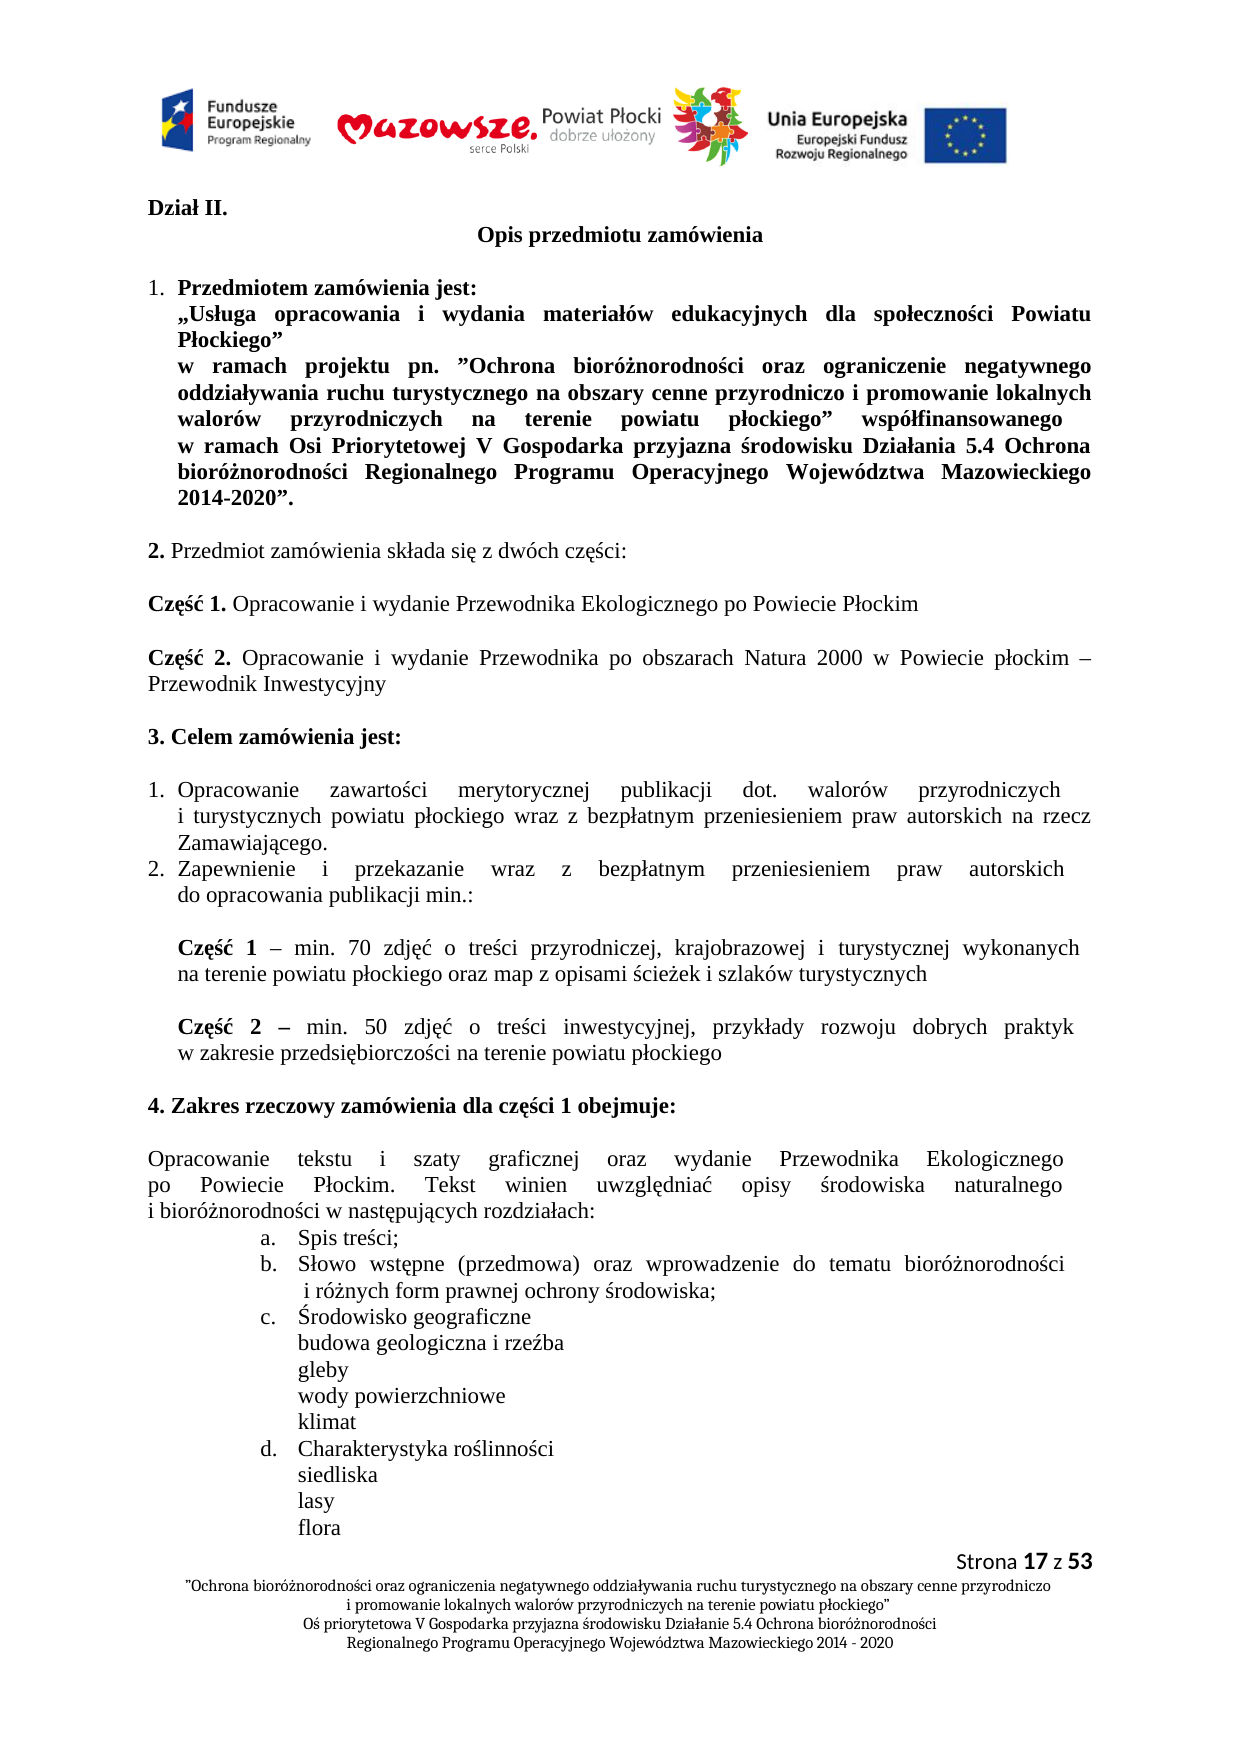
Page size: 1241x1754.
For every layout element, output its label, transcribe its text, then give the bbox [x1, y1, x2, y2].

text Dział II. [148, 194, 1092, 221]
list Charakterystyka roślinności siedliska lasy flora [260, 1435, 1092, 1540]
list Przedmiotem zamówienia jest: [148, 273, 1092, 300]
list Słowo wstępne (przedmowa) oraz wprowadzenie do tematu bioróżnorodności i różnych form prawnej ochrony środowiska; [260, 1250, 1092, 1303]
text 3. Celem zamówienia jest: [148, 723, 1092, 749]
list Część 1 – min. 70 zdjęć o treści przyrodniczej, krajobrazowej i turystycznej wykonanych na terenie powiatu płockiego oraz map z opisami ścieżek i szlaków turystycznych [177, 934, 1092, 987]
list Środowisko geograficzne budowa geologiczna i rzeźba gleby wody powierzchniowe klimat [260, 1303, 1092, 1435]
text „Usługa opracowania i wydania materiałów edukacyjnych dla społeczności Powiatu Płockiego” w ramach projektu pn. ”Ochrona bioróżnorodności oraz ograniczenie negatywnego oddziaływania ruchu turystycznego na obszary cenne przyrodniczo i promowanie lokalnych walorów przyrodniczych na terenie powiatu płockiego” współfinansowanego w ramach Osi Priorytetowej V Gospodarka przyjazna środowisku Działania 5.4 Ochrona bioróżnorodności Regionalnego Programu Operacyjnego Województwa Mazowieckiego 2014-2020”. [177, 300, 1092, 511]
list Zapewnienie i przekazanie wraz z bezpłatnym przeniesieniem praw autorskich do opracowania publikacji min.: [148, 855, 1092, 908]
list Część 2. Opracowanie i wydanie Przewodnika po obszarach Natura 2000 w Powiecie płockim – Przewodnik Inwestycyjny [148, 644, 1092, 697]
text Opis przedmiotu zamówienia [148, 221, 1092, 247]
list Część 1. Opracowanie i wydanie Przewodnika Ekologicznego po Powiecie Płockim [148, 590, 1092, 616]
text 4. Zakres rzeczowy zamówienia dla części 1 obejmuje: [148, 1092, 1092, 1118]
list 2. Przedmiot zamówienia składa się z dwóch części: [148, 537, 1092, 563]
list Spis treści; [260, 1224, 1092, 1250]
picture [147, 73, 1009, 167]
list Opracowanie zawartości merytorycznej publikacji dot. walorów przyrodniczych i turystycznych powiatu płockiego wraz z bezpłatnym przeniesieniem praw autorskich na rzecz Zamawiającego. [148, 776, 1092, 855]
list Część 2 – min. 50 zdjęć o treści inwestycyjnej, przykłady rozwoju dobrych praktyk w zakresie przedsiębiorczości na terenie powiatu płockiego [177, 1013, 1092, 1066]
text Opracowanie tekstu i szaty graficznej oraz wydanie Przewodnika Ekologicznego po Powiecie Płockim. Tekst winien uwzględniać opisy środowiska naturalnego i bioróżnorodności w następujących rozdziałach: [148, 1145, 1092, 1224]
